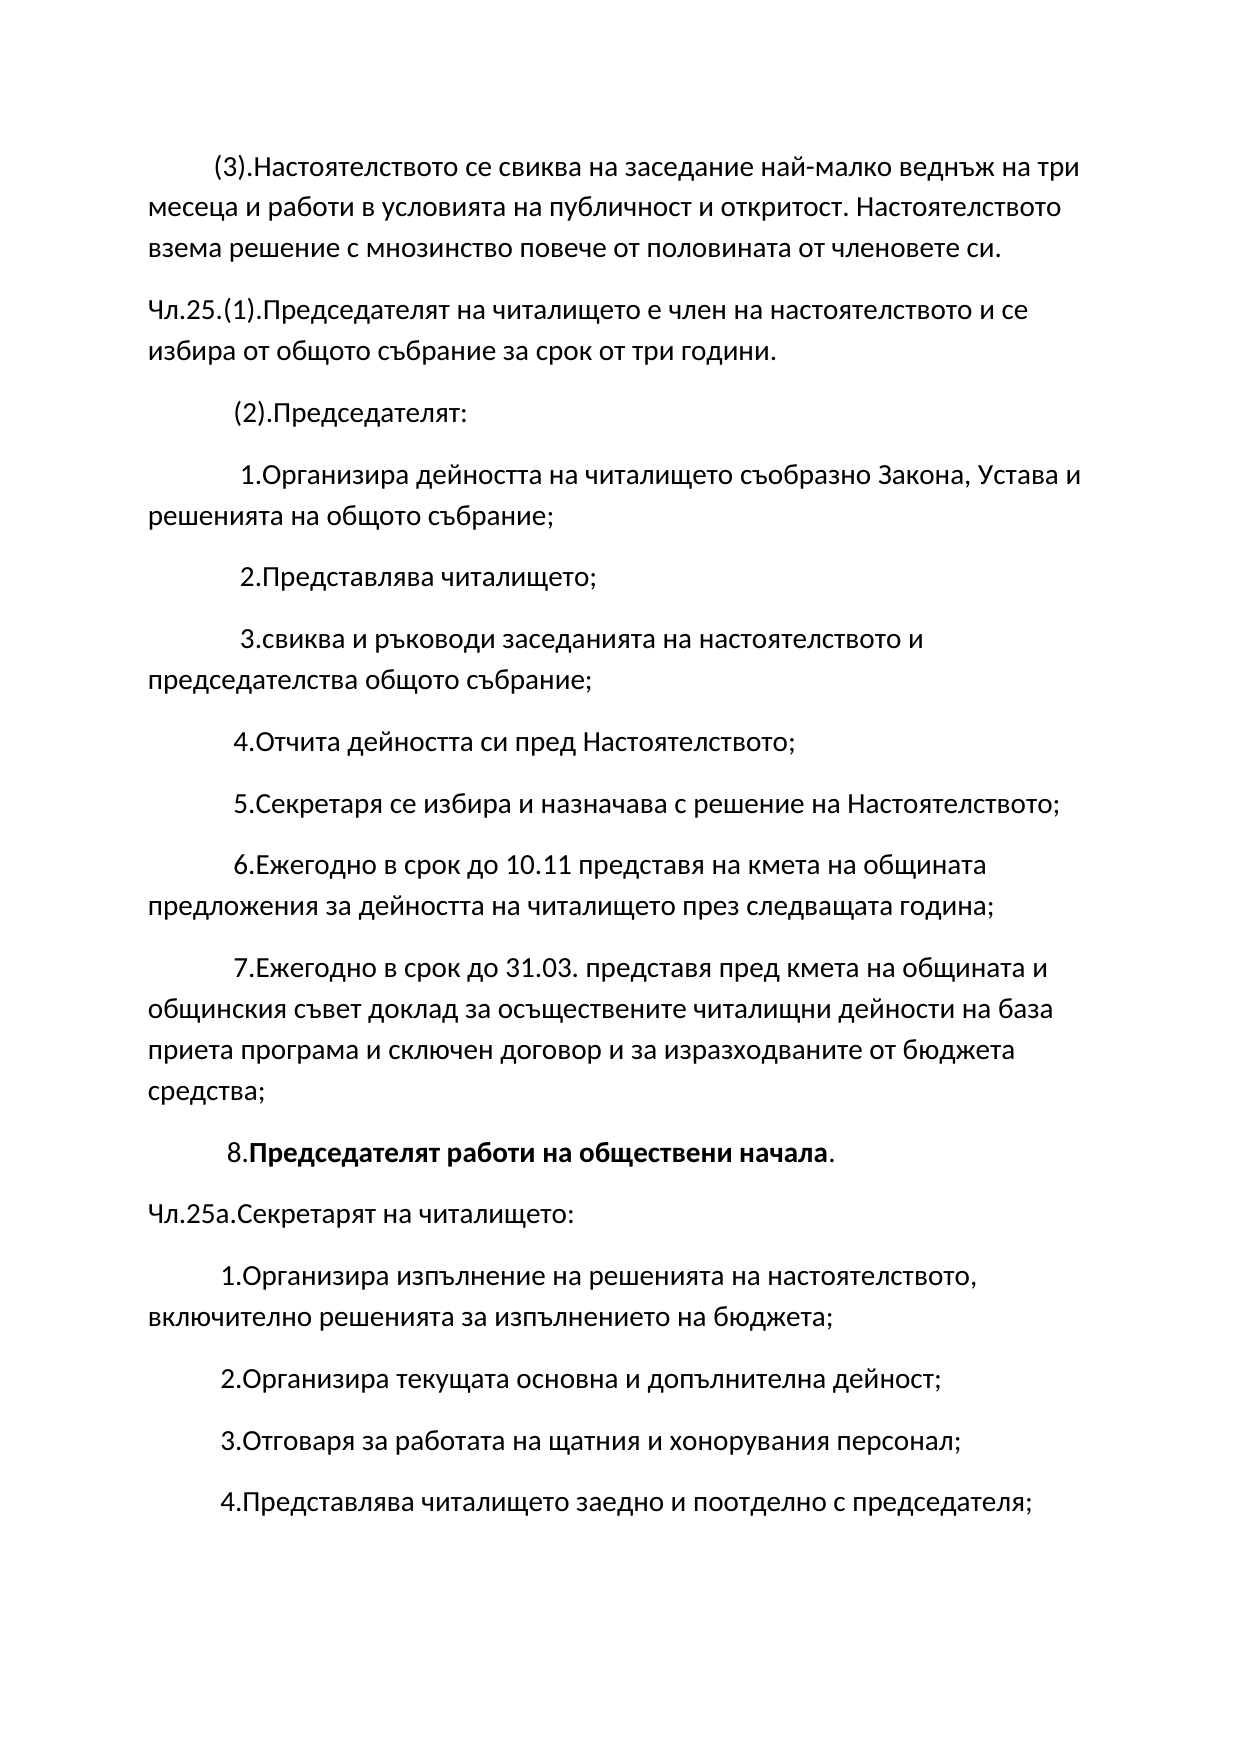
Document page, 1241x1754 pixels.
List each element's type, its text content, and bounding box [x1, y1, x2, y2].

text 4.Отчита дейността си пред Настоятелството; [148, 723, 1093, 758]
text 3.свиква и ръководи заседанията на настоятелството и председателства общото събрание; [148, 620, 1093, 697]
text 3.Отговаря за работата на щатния и хонорувания персонал; [148, 1422, 1093, 1457]
text 5.Секретаря се избира и назначава с решение на Настоятелството; [148, 785, 1093, 820]
text 1.Организира изпълнение на решенията на настоятелството, включително решенията за изпълнението на бюджета; [148, 1257, 1093, 1334]
text 4.Представлява читалището заедно и поотделно с председателя; [148, 1483, 1093, 1519]
text (3).Настоятелството се свиква на заседание най-малко веднъж на три месеца и работи в условията на публичност и откритост. Настоятелството взема решение с мнозинство повече от половината от членовете си. [148, 148, 1093, 265]
text Чл.25а.Секретарят на читалището: [148, 1196, 1093, 1231]
text 8.Председателят работи на обществени начала. [148, 1134, 1093, 1169]
text 2.Представлява читалището; [148, 558, 1093, 594]
text 1.Организира дейността на читалището съобразно Закона, Устава и решенията на общото събрание; [148, 456, 1093, 532]
text (2).Председателят: [148, 394, 1093, 429]
text 7.Ежегодно в срок до 31.03. представя пред кмета на общината и общинския съвет доклад за осъществените читалищни дейности на база приета програма и сключен договор и за изразходваните от бюджета средства; [148, 949, 1093, 1108]
text 2.Организира текущата основна и допълнителна дейност; [148, 1360, 1093, 1396]
text Чл.25.(1).Председателят на читалището е член на настоятелството и се избира от общото събрание за срок от три години. [148, 291, 1093, 368]
text 6.Ежегодно в срок до 10.11 представя на кмета на общината предложения за дейността на читалището през следващата година; [148, 846, 1093, 923]
